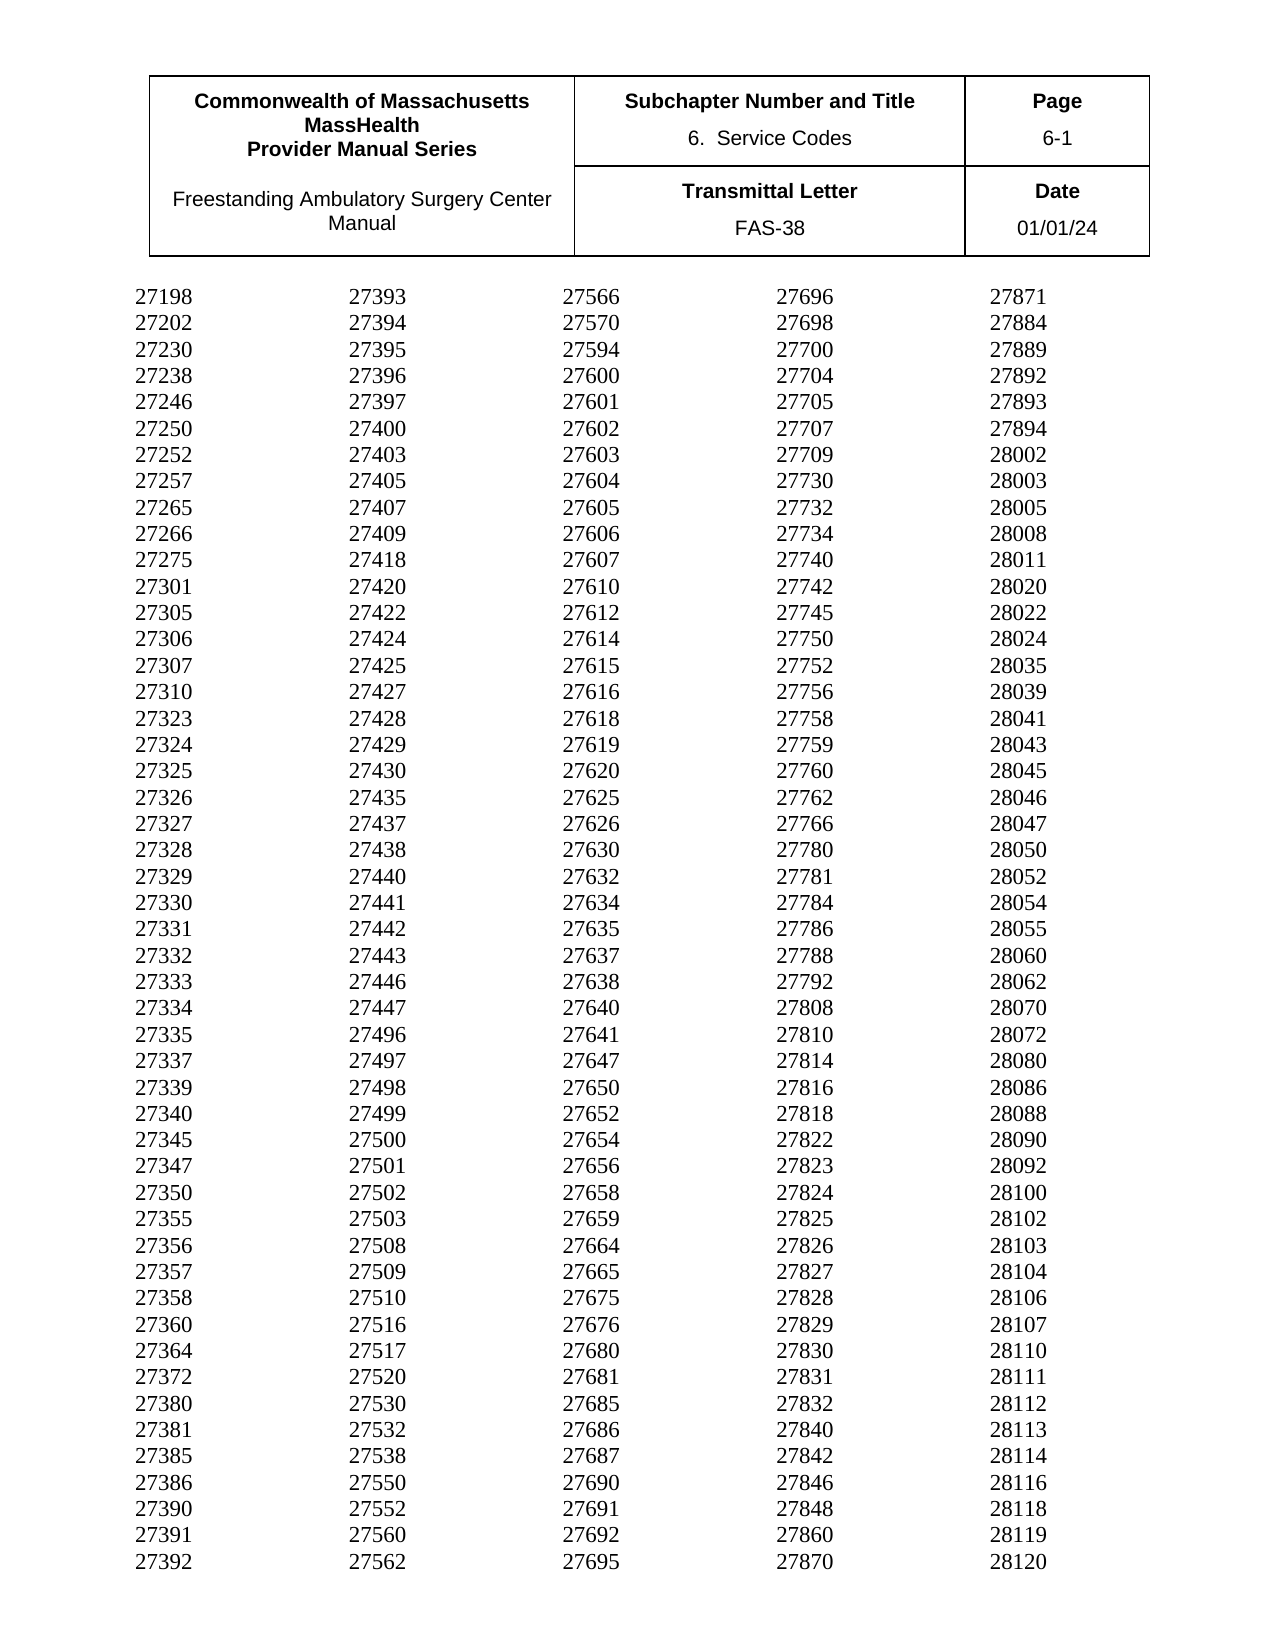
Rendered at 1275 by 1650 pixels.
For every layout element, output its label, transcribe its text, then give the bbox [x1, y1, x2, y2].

text 27394 [349, 309, 499, 336]
text 27625 [562, 784, 713, 810]
text 27766 [776, 810, 926, 836]
text 27428 [349, 704, 499, 731]
text 27435 [349, 784, 499, 810]
text 27681 [562, 1363, 713, 1390]
text 27425 [349, 652, 499, 678]
text 27700 [776, 336, 926, 362]
text 27530 [349, 1390, 499, 1416]
text 27709 [776, 441, 926, 467]
text 27759 [776, 731, 926, 757]
text 28102 [989, 1205, 1140, 1232]
text 27357 [135, 1258, 285, 1284]
text 28043 [989, 731, 1140, 757]
text 27356 [135, 1232, 285, 1258]
text 27550 [349, 1469, 499, 1495]
text 27306 [135, 626, 285, 652]
text 27396 [349, 362, 499, 388]
text 27784 [776, 889, 926, 915]
text 27409 [349, 520, 499, 546]
text 27610 [562, 573, 713, 599]
text 27640 [562, 994, 713, 1021]
text 27605 [562, 494, 713, 520]
text 27602 [562, 415, 713, 441]
text 28088 [989, 1100, 1140, 1126]
text 27337 [135, 1047, 285, 1073]
text 27381 [135, 1416, 285, 1442]
text 27422 [349, 599, 499, 626]
text 27364 [135, 1337, 285, 1363]
text 27704 [776, 362, 926, 388]
text 27846 [776, 1469, 926, 1495]
text 27325 [135, 757, 285, 784]
text 27386 [135, 1469, 285, 1495]
text 27552 [349, 1495, 499, 1522]
text 27742 [776, 573, 926, 599]
text 27339 [135, 1073, 285, 1100]
text 27250 [135, 415, 285, 441]
text 27752 [776, 652, 926, 678]
text 27758 [776, 704, 926, 731]
text 27842 [776, 1442, 926, 1469]
text 28118 [989, 1495, 1140, 1522]
text 28113 [989, 1416, 1140, 1442]
text 27601 [562, 388, 713, 415]
text 27652 [562, 1100, 713, 1126]
text 27397 [349, 388, 499, 415]
text 27438 [349, 836, 499, 863]
text 27654 [562, 1126, 713, 1153]
text 28052 [989, 863, 1140, 889]
text 27830 [776, 1337, 926, 1363]
text 27403 [349, 441, 499, 467]
text 27650 [562, 1073, 713, 1100]
text 27616 [562, 678, 713, 704]
text 27252 [135, 441, 285, 467]
text 27607 [562, 546, 713, 573]
text 27323 [135, 704, 285, 731]
text 28086 [989, 1073, 1140, 1100]
text 27780 [776, 836, 926, 863]
text 27829 [776, 1311, 926, 1337]
text 27562 [349, 1548, 499, 1574]
text 27871 [989, 283, 1140, 309]
text 27538 [349, 1442, 499, 1469]
text 27824 [776, 1179, 926, 1205]
text 28045 [989, 757, 1140, 784]
text 27393 [349, 283, 499, 309]
text 27680 [562, 1337, 713, 1363]
text 27618 [562, 704, 713, 731]
text 27894 [989, 415, 1140, 441]
text 27632 [562, 863, 713, 889]
text 27430 [349, 757, 499, 784]
text 27395 [349, 336, 499, 362]
text 28047 [989, 810, 1140, 836]
text 27647 [562, 1047, 713, 1073]
text 27826 [776, 1232, 926, 1258]
text 27497 [349, 1047, 499, 1073]
text 27502 [349, 1179, 499, 1205]
text 27390 [135, 1495, 285, 1522]
text 27500 [349, 1126, 499, 1153]
text 27265 [135, 494, 285, 520]
text 27446 [349, 968, 499, 994]
text 27380 [135, 1390, 285, 1416]
text 27814 [776, 1047, 926, 1073]
text 27427 [349, 678, 499, 704]
text 28003 [989, 467, 1140, 494]
text 27257 [135, 467, 285, 494]
text 27786 [776, 915, 926, 942]
text 27246 [135, 388, 285, 415]
text 28104 [989, 1258, 1140, 1284]
text 27840 [776, 1416, 926, 1442]
text 27407 [349, 494, 499, 520]
text 27566 [562, 283, 713, 309]
text 27732 [776, 494, 926, 520]
text 27496 [349, 1021, 499, 1047]
text 27788 [776, 942, 926, 968]
text 27520 [349, 1363, 499, 1390]
text 27347 [135, 1153, 285, 1179]
text 27892 [989, 362, 1140, 388]
text 27328 [135, 836, 285, 863]
text 28072 [989, 1021, 1140, 1047]
text 27429 [349, 731, 499, 757]
text 27686 [562, 1416, 713, 1442]
text 27230 [135, 336, 285, 362]
text 27600 [562, 362, 713, 388]
text 27333 [135, 968, 285, 994]
text 27326 [135, 784, 285, 810]
text 27604 [562, 467, 713, 494]
text 28112 [989, 1390, 1140, 1416]
text 27327 [135, 810, 285, 836]
text 27517 [349, 1337, 499, 1363]
text 28002 [989, 441, 1140, 467]
text 27620 [562, 757, 713, 784]
text 28062 [989, 968, 1140, 994]
text 28035 [989, 652, 1140, 678]
text 28050 [989, 836, 1140, 863]
text 27332 [135, 942, 285, 968]
text 27350 [135, 1179, 285, 1205]
text 28092 [989, 1153, 1140, 1179]
text 27734 [776, 520, 926, 546]
text 27392 [135, 1548, 285, 1574]
text 27707 [776, 415, 926, 441]
text 28114 [989, 1442, 1140, 1469]
text 27828 [776, 1284, 926, 1311]
text 27335 [135, 1021, 285, 1047]
text 27745 [776, 599, 926, 626]
text 27360 [135, 1311, 285, 1337]
text 27792 [776, 968, 926, 994]
text 27612 [562, 599, 713, 626]
text 28103 [989, 1232, 1140, 1258]
text 27440 [349, 863, 499, 889]
text 27509 [349, 1258, 499, 1284]
text 27781 [776, 863, 926, 889]
text 27499 [349, 1100, 499, 1126]
text 27637 [562, 942, 713, 968]
text 27692 [562, 1522, 713, 1548]
text 27510 [349, 1284, 499, 1311]
text 27827 [776, 1258, 926, 1284]
text 27570 [562, 309, 713, 336]
text 27345 [135, 1126, 285, 1153]
text 27808 [776, 994, 926, 1021]
text 28041 [989, 704, 1140, 731]
text 28011 [989, 546, 1140, 573]
text 27893 [989, 388, 1140, 415]
text 27498 [349, 1073, 499, 1100]
text 27324 [135, 731, 285, 757]
text 27810 [776, 1021, 926, 1047]
text 27687 [562, 1442, 713, 1469]
text 28055 [989, 915, 1140, 942]
text 27330 [135, 889, 285, 915]
text 28022 [989, 599, 1140, 626]
text 27305 [135, 599, 285, 626]
text 27420 [349, 573, 499, 599]
text 27400 [349, 415, 499, 441]
text 27447 [349, 994, 499, 1021]
text 27705 [776, 388, 926, 415]
text 27615 [562, 652, 713, 678]
text 27832 [776, 1390, 926, 1416]
text 27372 [135, 1363, 285, 1390]
text 27385 [135, 1442, 285, 1469]
text 27594 [562, 336, 713, 362]
text 27756 [776, 678, 926, 704]
text 27760 [776, 757, 926, 784]
text 28024 [989, 626, 1140, 652]
text 28080 [989, 1047, 1140, 1073]
text 27238 [135, 362, 285, 388]
text 27634 [562, 889, 713, 915]
text 28107 [989, 1311, 1140, 1337]
text 28110 [989, 1337, 1140, 1363]
text 27358 [135, 1284, 285, 1311]
text 27816 [776, 1073, 926, 1100]
text 28054 [989, 889, 1140, 915]
text 28090 [989, 1126, 1140, 1153]
text 27675 [562, 1284, 713, 1311]
text 28020 [989, 573, 1140, 599]
text 28106 [989, 1284, 1140, 1311]
text 28039 [989, 678, 1140, 704]
text 27884 [989, 309, 1140, 336]
text 27641 [562, 1021, 713, 1047]
text 27889 [989, 336, 1140, 362]
text 27740 [776, 546, 926, 573]
text 27664 [562, 1232, 713, 1258]
text 28008 [989, 520, 1140, 546]
text 27405 [349, 467, 499, 494]
text 27685 [562, 1390, 713, 1416]
text 28070 [989, 994, 1140, 1021]
text 27870 [776, 1548, 926, 1574]
text 27503 [349, 1205, 499, 1232]
text 28046 [989, 784, 1140, 810]
text 27619 [562, 731, 713, 757]
text 27310 [135, 678, 285, 704]
text 27695 [562, 1548, 713, 1574]
text 27822 [776, 1126, 926, 1153]
text 28120 [989, 1548, 1140, 1574]
text 28116 [989, 1469, 1140, 1495]
text 27658 [562, 1179, 713, 1205]
text 27606 [562, 520, 713, 546]
text 28060 [989, 942, 1140, 968]
text 27516 [349, 1311, 499, 1337]
text 27665 [562, 1258, 713, 1284]
text 27750 [776, 626, 926, 652]
text 27329 [135, 863, 285, 889]
text 27823 [776, 1153, 926, 1179]
text 27501 [349, 1153, 499, 1179]
text 27659 [562, 1205, 713, 1232]
text 27626 [562, 810, 713, 836]
text 27198 [135, 283, 285, 309]
text 27340 [135, 1100, 285, 1126]
text 27825 [776, 1205, 926, 1232]
text 27614 [562, 626, 713, 652]
text 28100 [989, 1179, 1140, 1205]
text 27676 [562, 1311, 713, 1337]
text 27275 [135, 546, 285, 573]
text 27696 [776, 283, 926, 309]
text 27630 [562, 836, 713, 863]
text 27638 [562, 968, 713, 994]
text 27355 [135, 1205, 285, 1232]
text 27441 [349, 889, 499, 915]
text 27266 [135, 520, 285, 546]
text 27831 [776, 1363, 926, 1390]
text 27532 [349, 1416, 499, 1442]
text 27424 [349, 626, 499, 652]
text 27690 [562, 1469, 713, 1495]
text 27508 [349, 1232, 499, 1258]
text 27762 [776, 784, 926, 810]
text 27331 [135, 915, 285, 942]
text 27603 [562, 441, 713, 467]
text 27860 [776, 1522, 926, 1548]
text 27848 [776, 1495, 926, 1522]
text 27202 [135, 309, 285, 336]
text 28119 [989, 1522, 1140, 1548]
text 27691 [562, 1495, 713, 1522]
text 28005 [989, 494, 1140, 520]
text 27334 [135, 994, 285, 1021]
text 27635 [562, 915, 713, 942]
text 27443 [349, 942, 499, 968]
text 27560 [349, 1522, 499, 1548]
text 27656 [562, 1153, 713, 1179]
text 27307 [135, 652, 285, 678]
text 27442 [349, 915, 499, 942]
text 27730 [776, 467, 926, 494]
text 27437 [349, 810, 499, 836]
text 27818 [776, 1100, 926, 1126]
text 27418 [349, 546, 499, 573]
text 28111 [989, 1363, 1140, 1390]
text 27698 [776, 309, 926, 336]
text 27391 [135, 1522, 285, 1548]
text 27301 [135, 573, 285, 599]
